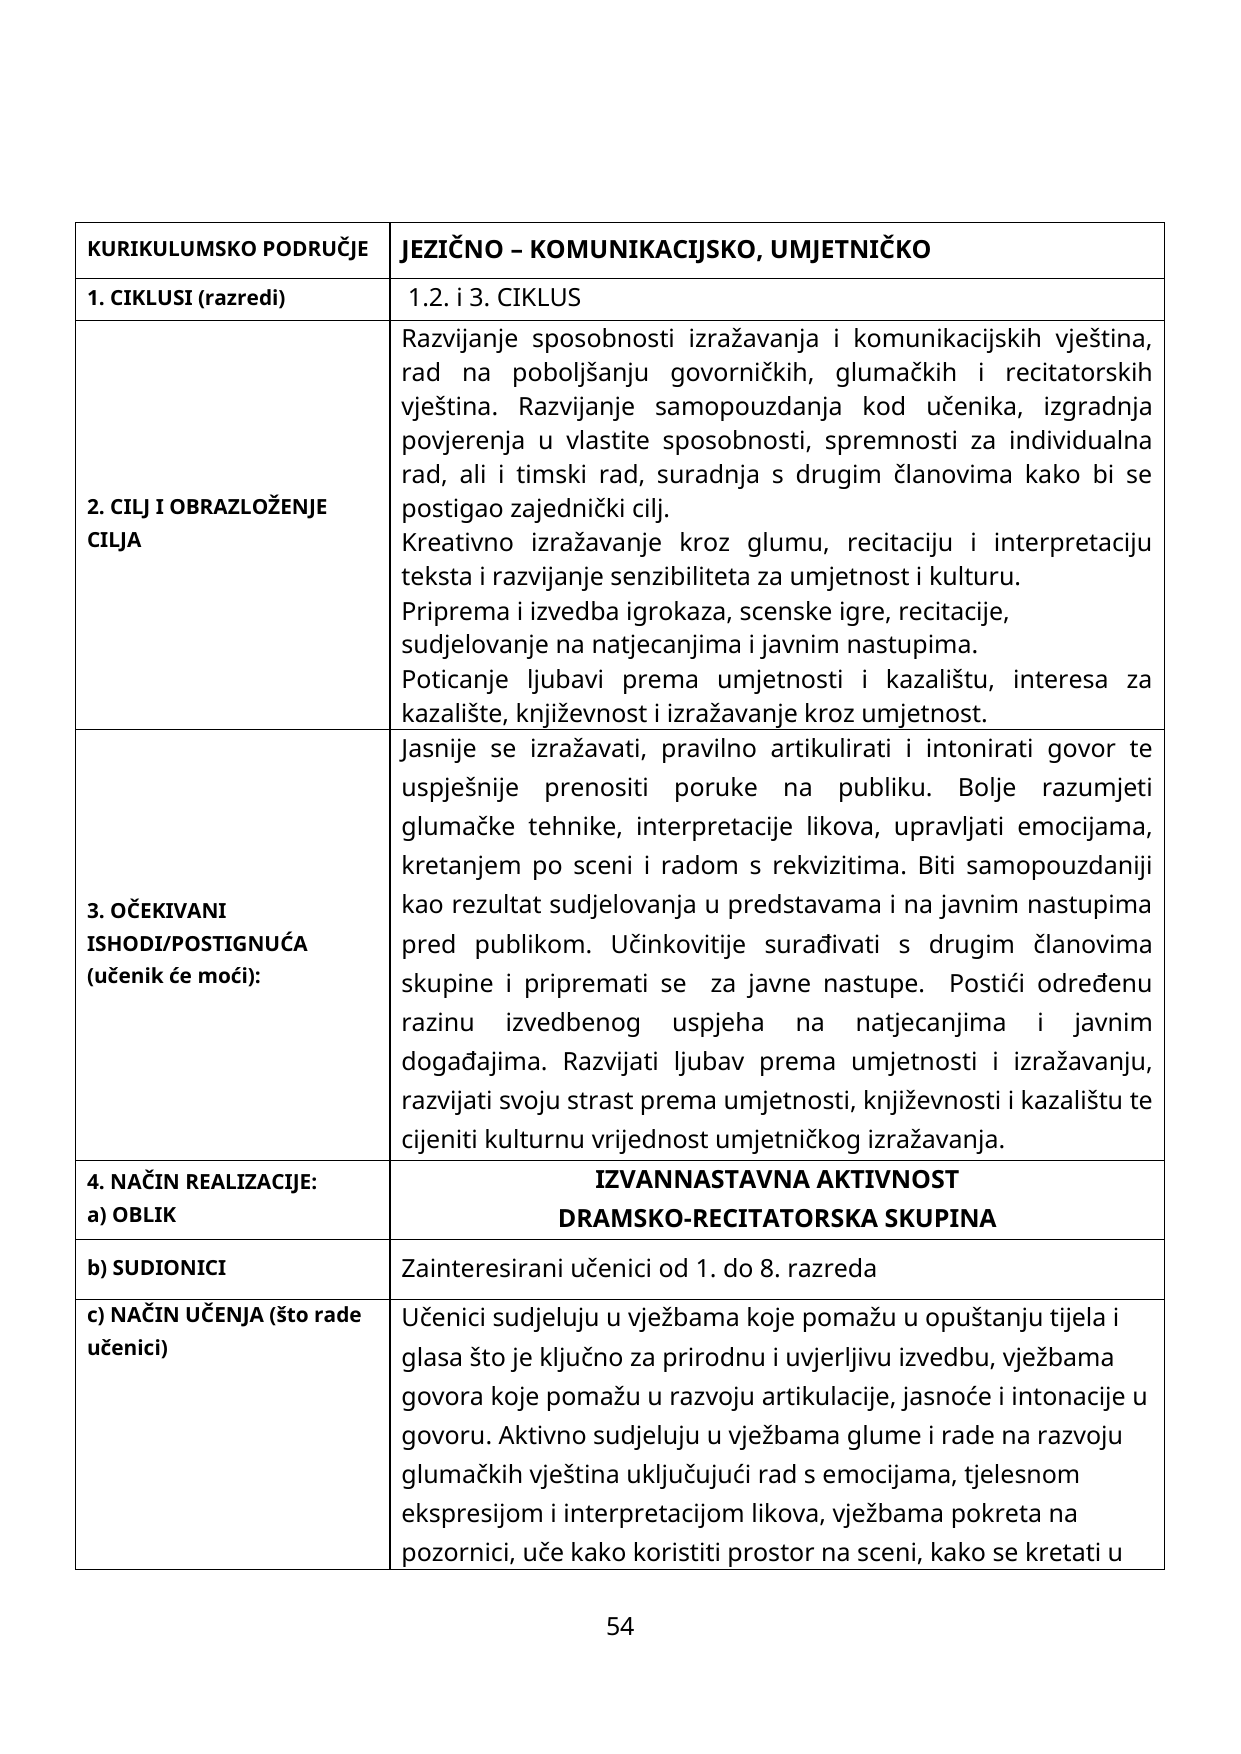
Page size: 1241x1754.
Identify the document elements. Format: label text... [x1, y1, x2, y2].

table_header KURIKULUMSKO PODRUČJE [76, 223, 389, 278]
table_header JEZIČNO – KOMUNIKACIJSKO, UMJETNIČKO [391, 223, 1164, 278]
table_cell 4. NAČIN REALIZACIJE: a) OBLIK [76, 1161, 389, 1239]
table_cell 2. CILJ I OBRAZLOŽENJE CILJA [76, 321, 389, 729]
table_cell 3. OČEKIVANI ISHODI/POSTIGNUĆA (učenik će moći): [76, 730, 389, 1160]
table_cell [391, 1300, 1164, 1569]
table_cell Jasnije se izražavati, pravilno artikulirati i intonirati govor te uspješnije prenositi poruke na publiku. Bolje razumjeti glumačke tehnike, interpretacije likova, upravljati emocijama, kretanjem po sceni i radom s rekvizitima. Biti samopouzdaniji kao rezultat sudjelovanja u predstavama i na javnim nastupima pred publikom. Učinkovitije surađivati s drugim članovima skupine i pripremati se za javne nastupe. Postići određenu razinu izvedbenog uspjeha na natjecanjima i javnim događajima. Razvijati ljubav prema umjetnosti i izražavanju, razvijati svoju strast prema umjetnosti, književnosti i kazalištu te cijeniti kulturnu vrijednost umjetničkog izražavanja. [391, 730, 1164, 1160]
table_cell 1. CIKLUSI (razredi) [76, 279, 389, 319]
table_cell b) SUDIONICI [76, 1240, 389, 1299]
table_cell Zainteresirani učenici od 1. do 8. razreda [391, 1240, 1164, 1299]
table_cell Razvijanje sposobnosti izražavanja i komunikacijskih vještina, rad na poboljšanju govorničkih, glumačkih i recitatorskih vještina. Razvijanje samopouzdanja kod učenika, izgradnja povjerenja u vlastite sposobnosti, spremnosti za individualna rad, ali i timski rad, suradnja s drugim članovima kako bi se postigao zajednički cilj. Kreativno izražavanje kroz glumu, recitaciju i interpretaciju teksta i razvijanje senzibiliteta za umjetnost i kulturu. Priprema i izvedba igrokaza, scenske igre, recitacije, sudjelovanje na natjecanjima i javnim nastupima. Poticanje ljubavi prema umjetnosti i kazalištu, interesa za kazalište, književnost i izražavanje kroz umjetnost. [391, 321, 1164, 729]
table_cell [76, 1300, 389, 1569]
table_cell IZVANNASTAVNA AKTIVNOST DRAMSKO-RECITATORSKA SKUPINA [391, 1161, 1164, 1239]
table_cell 1.2. i 3. CIKLUS [391, 279, 1164, 319]
